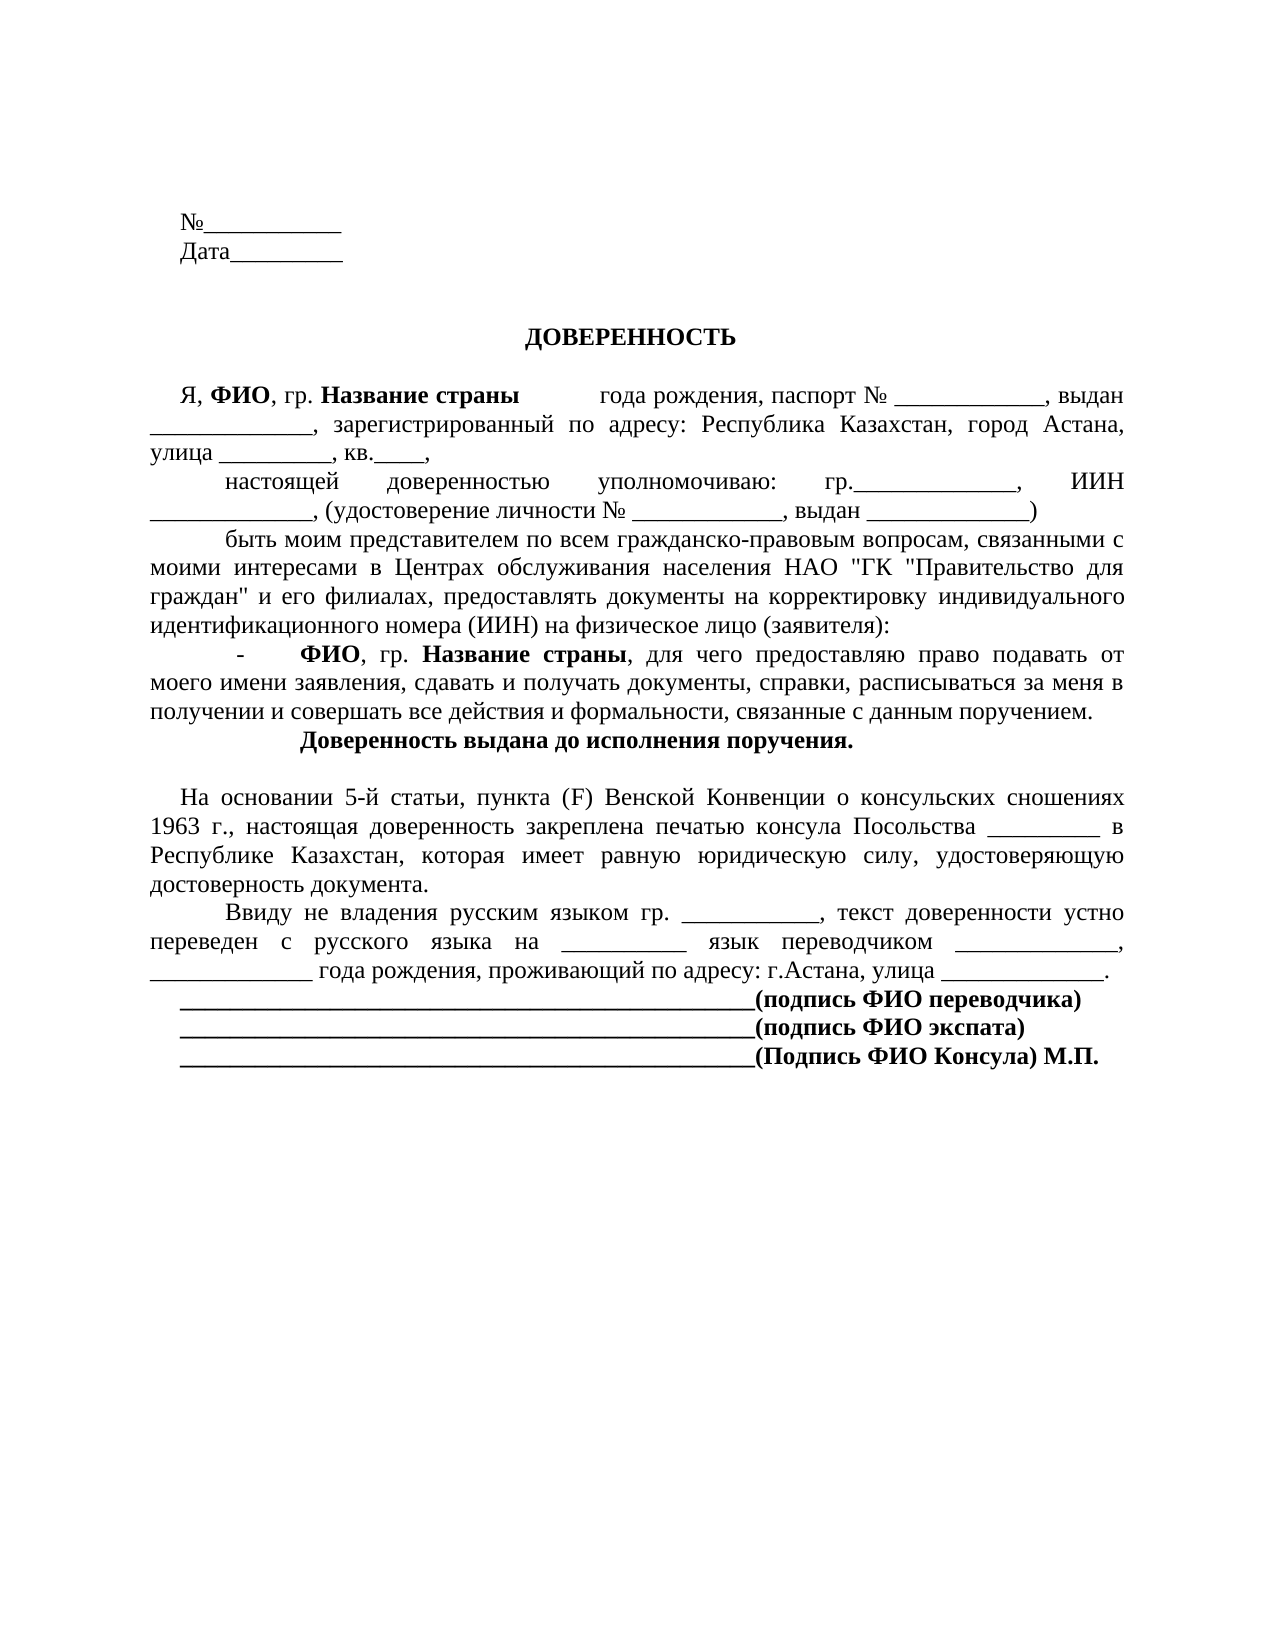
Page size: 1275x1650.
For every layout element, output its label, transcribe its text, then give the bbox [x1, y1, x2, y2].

text На основании 5-й статьи, пункта (F) Венской Конвенции о консульских сношениях 1963 г., настоящая доверенность закреплена печатью консула Посольства _________ в Республике Казахстан, которая имеет равную юридическую силу, удостоверяющую достоверность документа. [150, 782, 1125, 897]
text - ФИО, гр. Название страны, для чего предоставляю право подавать от моего имени заявления, сдавать и получать документы, справки, расписываться за меня в получении и совершать все действия и формальности, связанные с данным поручением. [150, 639, 1125, 725]
text Доверенность выдана до исполнения поручения. [225, 725, 1125, 754]
text ДОВЕРЕННОСТЬ [450, 322, 1125, 351]
text Я, ФИО, гр. Название страны года рождения, паспорт № ____________, выдан _____________, зарегистрированный по адресу: Республика Казахстан, город Астана, улица _________, кв.____, [150, 380, 1125, 466]
text Дата_________ [150, 236, 1125, 265]
text ______________________________________________(подпись ФИО экспата) [180, 1012, 1125, 1041]
text быть моим представителем по всем гражданско-правовым вопросам, связанными с моими интересами в Центрах обслуживания населения НАО "ГК "Правительство для граждан" и его филиалах, предоставлять документы на корректировку индивидуального идентификационного номера (ИИН) на физическое лицо (заявителя): [150, 524, 1125, 639]
text Ввиду не владения русским языком гр. ___________, текст доверенности устно переведен с русского языка на __________ язык переводчиком _____________, _____________ года рождения, проживающий по адресу: г.Астана, улица _____________. [150, 897, 1125, 984]
text настоящей доверенностью уполномочиваю: гр._____________, ИИН _____________, (удостоверение личности № ____________, выдан _____________) [150, 466, 1125, 524]
text ______________________________________________(Подпись ФИО Консула) М.П. [180, 1041, 1125, 1070]
text №___________ [150, 207, 1125, 236]
text ______________________________________________(подпись ФИО переводчика) [180, 984, 1125, 1012]
